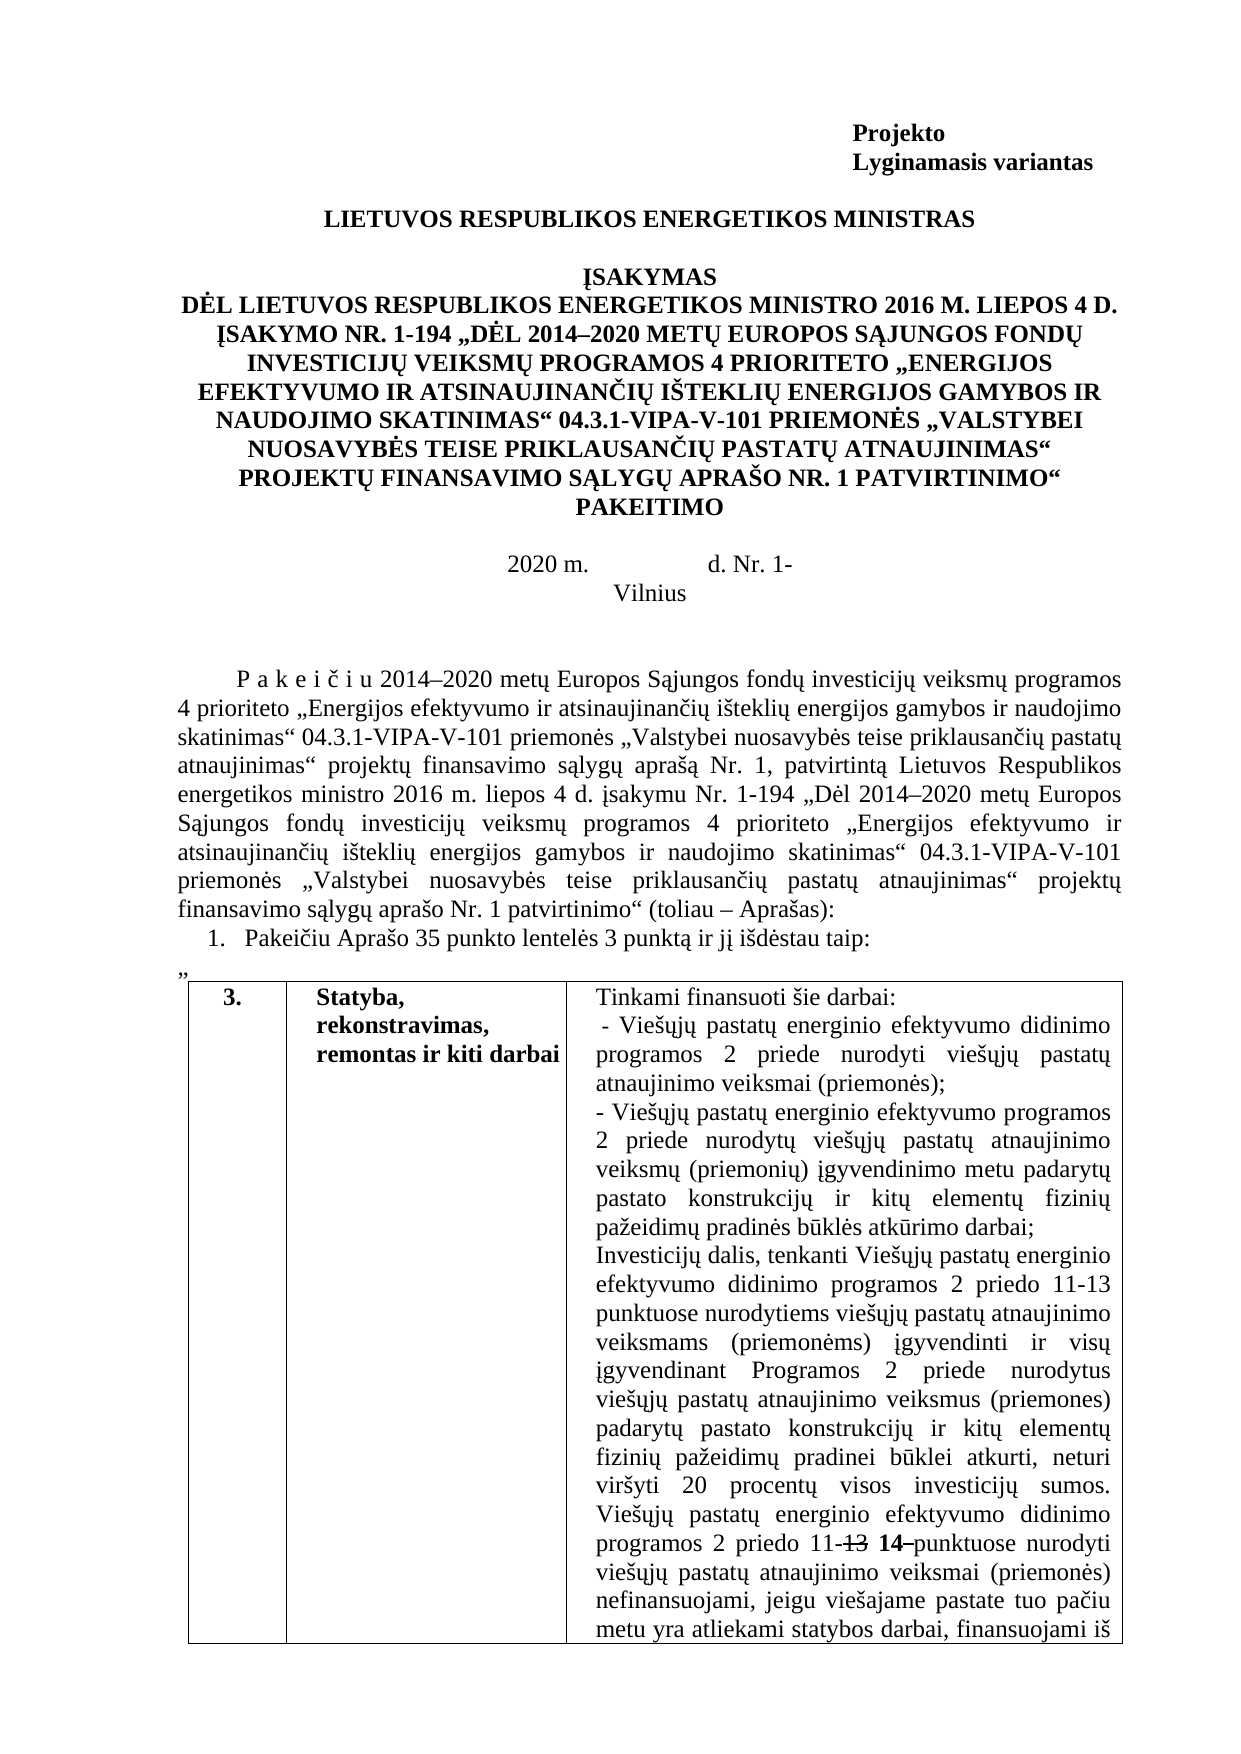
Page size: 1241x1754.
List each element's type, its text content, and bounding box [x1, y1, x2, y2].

text „ [177, 952, 1122, 981]
text Vilnius [177, 578, 1122, 607]
text LIETUVOS RESPUBLIKOS ENERGETIKOS MINISTRAS [177, 204, 1122, 233]
list Pakeičiu Aprašo 35 punkto lentelės 3 punktą ir jį išdėstau taip: [207, 923, 1122, 952]
text įsakymas [177, 262, 1122, 291]
table_header 3. [189, 982, 286, 1643]
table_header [567, 982, 1122, 1643]
text P a k e i č i u 2014–2020 metų Europos Sąjungos fondų investicijų veiksmų programos 4 prioriteto „Energijos efektyvumo ir atsinaujinančių išteklių energijos gamybos ir naudojimo skatinimas“ 04.3.1-VIPA-V-101 priemonės „Valstybei nuosavybės teise priklausančių pastatų atnaujinimas“ projektų finansavimo sąlygų aprašą Nr. 1, patvirtintą Lietuvos Respublikos energetikos ministro 2016 m. liepos 4 d. įsakymu Nr. 1-194 „Dėl 2014–2020 metų Europos Sąjungos fondų investicijų veiksmų programos 4 prioriteto „Energijos efektyvumo ir atsinaujinančių išteklių energijos gamybos ir naudojimo skatinimas“ 04.3.1-VIPA-V-101 priemonės „Valstybei nuosavybės teise priklausančių pastatų atnaujinimas“ projektų finansavimo sąlygų aprašo Nr. 1 patvirtinimo“ (toliau – Aprašas): [177, 664, 1122, 923]
text EFEKTYVUMO IR ATSINAUJINANČIŲ IŠTEKLIŲ ENERGIJOS GAMYBOS IR NAUDOJIMO SKATINIMAS“ 04.3.1-VIPA-V-101 PRIEMONĖS „VALSTYBEI NUOSAVYBĖS TEISE PRIKLAUSANČIŲ PASTATŲ ATNAUJINIMAS“ PROJEKTŲ FINANSAVIMO SĄLYGŲ APRAŠO NR. 1 PATVIRTINIMO“ PAKEITIMO [177, 377, 1122, 521]
text Lyginamasis variantas [717, 147, 1122, 176]
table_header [287, 982, 566, 1643]
text Projekto [717, 118, 1122, 147]
text DĖL LIETUVOS RESPUBLIKOS ENERGETIKOS MINISTRO 2016 M. LIEPOS 4 D. ĮSAKYMO NR. 1-194 „DĖL 2014–2020 METŲ EUROPOS SĄJUNGOS FONDŲ INVESTICIJŲ VEIKSMŲ PROGRAMOS 4 PRIORITETO „ENERGIJOS [177, 291, 1122, 377]
text 2020 m. d. Nr. 1- [177, 549, 1122, 578]
